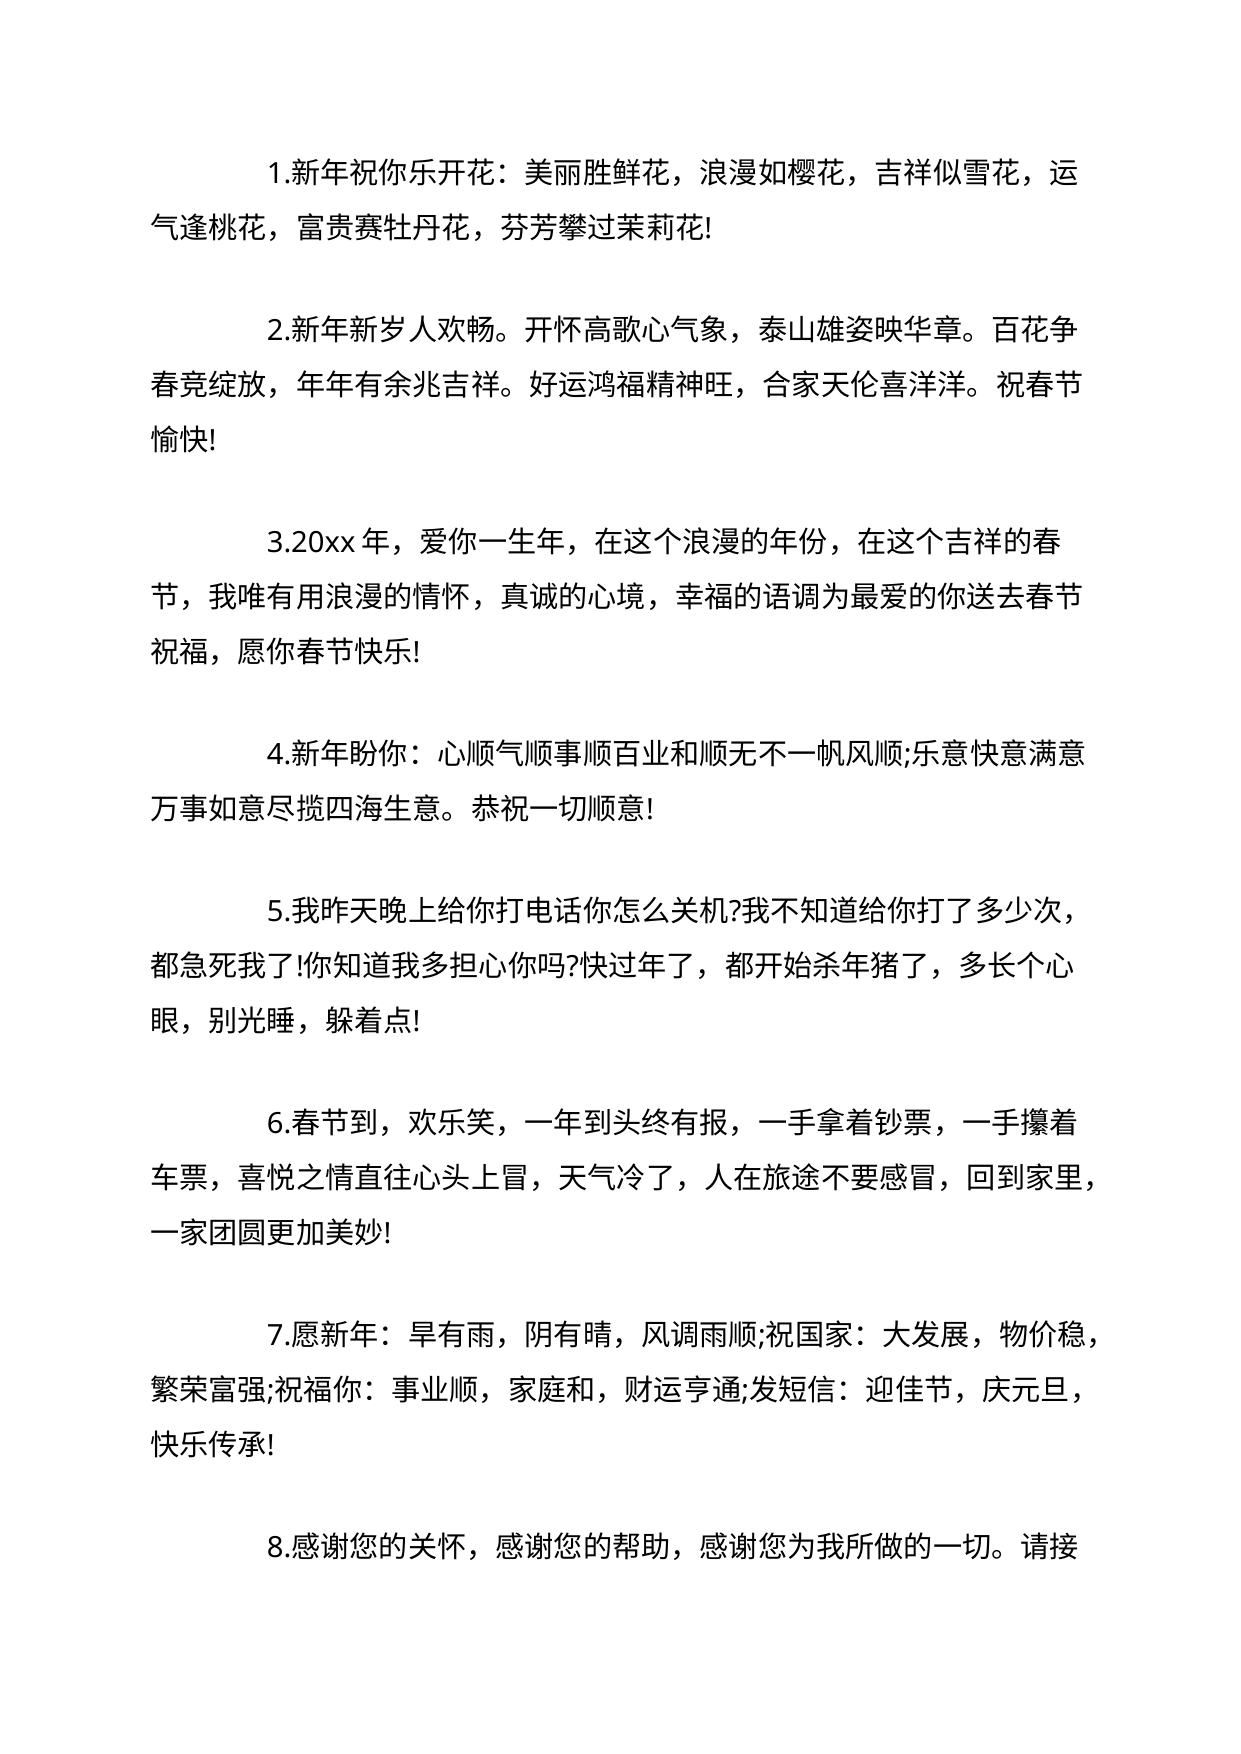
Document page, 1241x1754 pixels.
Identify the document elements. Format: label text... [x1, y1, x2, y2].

text 3.20xx年，爱你一生年，在这个浪漫的年份，在这个吉祥的春节，我唯有用浪漫的情怀，真诚的心境，幸福的语调为最爱的你送去春节祝福，愿你春节快乐! [150, 519, 1090, 671]
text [150, 1523, 1090, 1566]
text 2.新年新岁人欢畅。开怀高歌心气象，泰山雄姿映华章。百花争春竞绽放，年年有余兆吉祥。好运鸿福精神旺，合家天伦喜洋洋。祝春节愉快! [150, 307, 1090, 459]
text 1.新年祝你乐开花：美丽胜鲜花，浪漫如樱花，吉祥似雪花，运气逢桃花，富贵赛牡丹花，芬芳攀过茉莉花! [150, 150, 1090, 247]
text 7.愿新年：旱有雨，阴有晴，风调雨顺;祝国家：大发展，物价稳，繁荣富强;祝福你：事业顺，家庭和，财运亨通;发短信：迎佳节，庆元旦，快乐传承! [150, 1312, 1090, 1464]
text 4.新年盼你：心顺气顺事顺百业和顺无不一帆风顺;乐意快意满意万事如意尽揽四海生意。恭祝一切顺意! [150, 731, 1090, 828]
text 5.我昨天晚上给你打电话你怎么关机?我不知道给你打了多少次，都急死我了!你知道我多担心你吗?快过年了，都开始杀年猪了，多长个心眼，别光睡，躲着点! [150, 888, 1090, 1040]
text 6.春节到，欢乐笑，一年到头终有报，一手拿着钞票，一手攥着车票，喜悦之情直往心头上冒，天气冷了，人在旅途不要感冒，回到家里，一家团圆更加美妙! [150, 1100, 1090, 1252]
